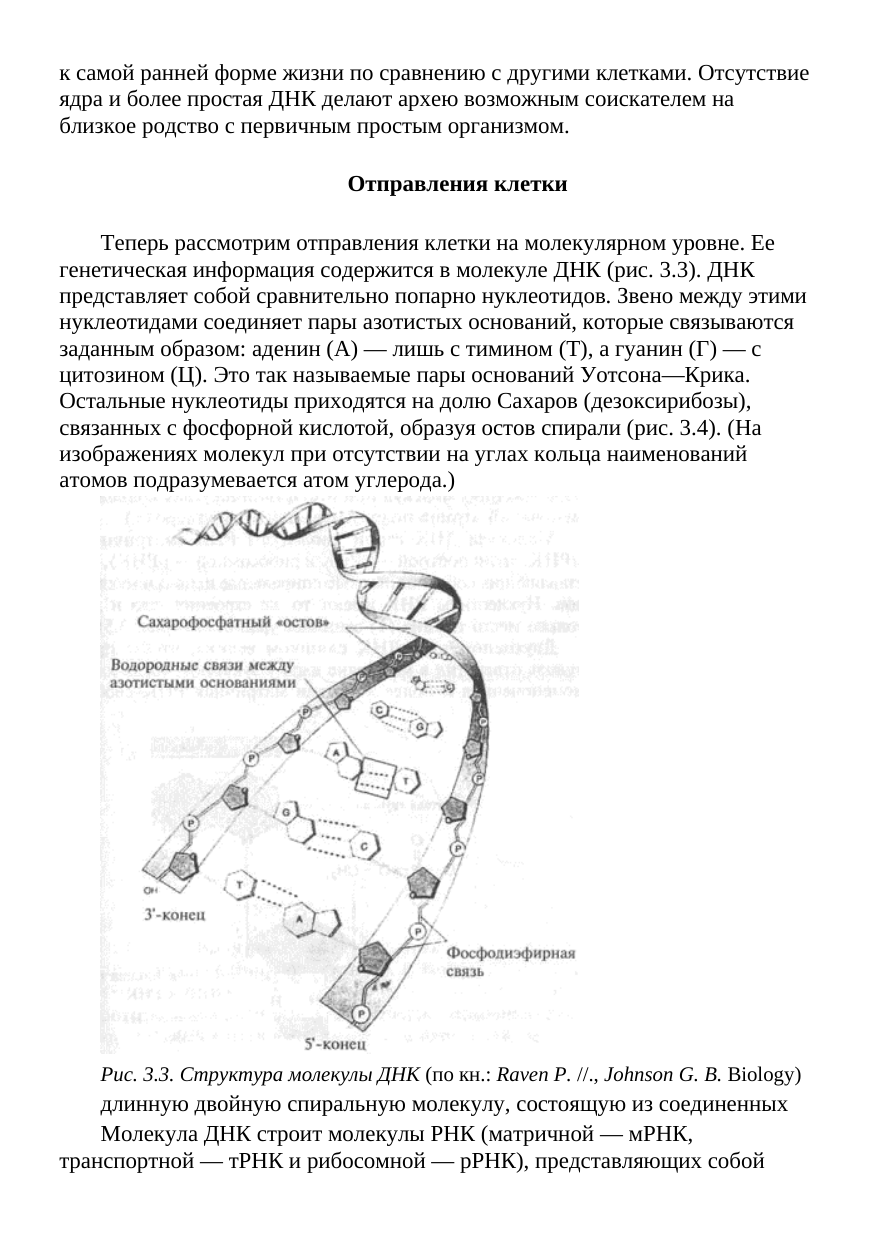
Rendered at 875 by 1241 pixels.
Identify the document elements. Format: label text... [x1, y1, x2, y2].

picture [100, 496, 579, 1054]
text Рис. 3.3. Структура молекулы ДНК (по кн.: Raven Р. //., Johnson G. В. Biology) [59, 1062, 815, 1086]
text Отправления клетки [59, 171, 815, 197]
text длинную двойную спиральную молекулу, состоящую из соединенных [59, 1090, 815, 1116]
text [59, 1120, 815, 1173]
text Теперь рассмотрим отправления клетки на молекулярном уровне. Ее генетическая информация содержится в молекуле ДНК (рис. 3.3). ДНК представляет собой сравнительно попарно нуклеотидов. Звено между этими нуклеотидами соединяет пары азотистых оснований, которые связываются заданным образом: аденин (А) — лишь с тимином (Т), а гуанин (Г) — с цитозином (Ц). Это так называемые пары оснований Уотсона—Крика. Остальные нуклеотиды приходятся на долю Сахаров (дезоксирибозы), связанных с фосфорной кислотой, образуя остов спирали (рис. 3.4). (На изображениях молекул при отсутствии на углах кольца наименований атомов подразумевается атом углерода.) [59, 229, 815, 493]
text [59, 59, 815, 138]
